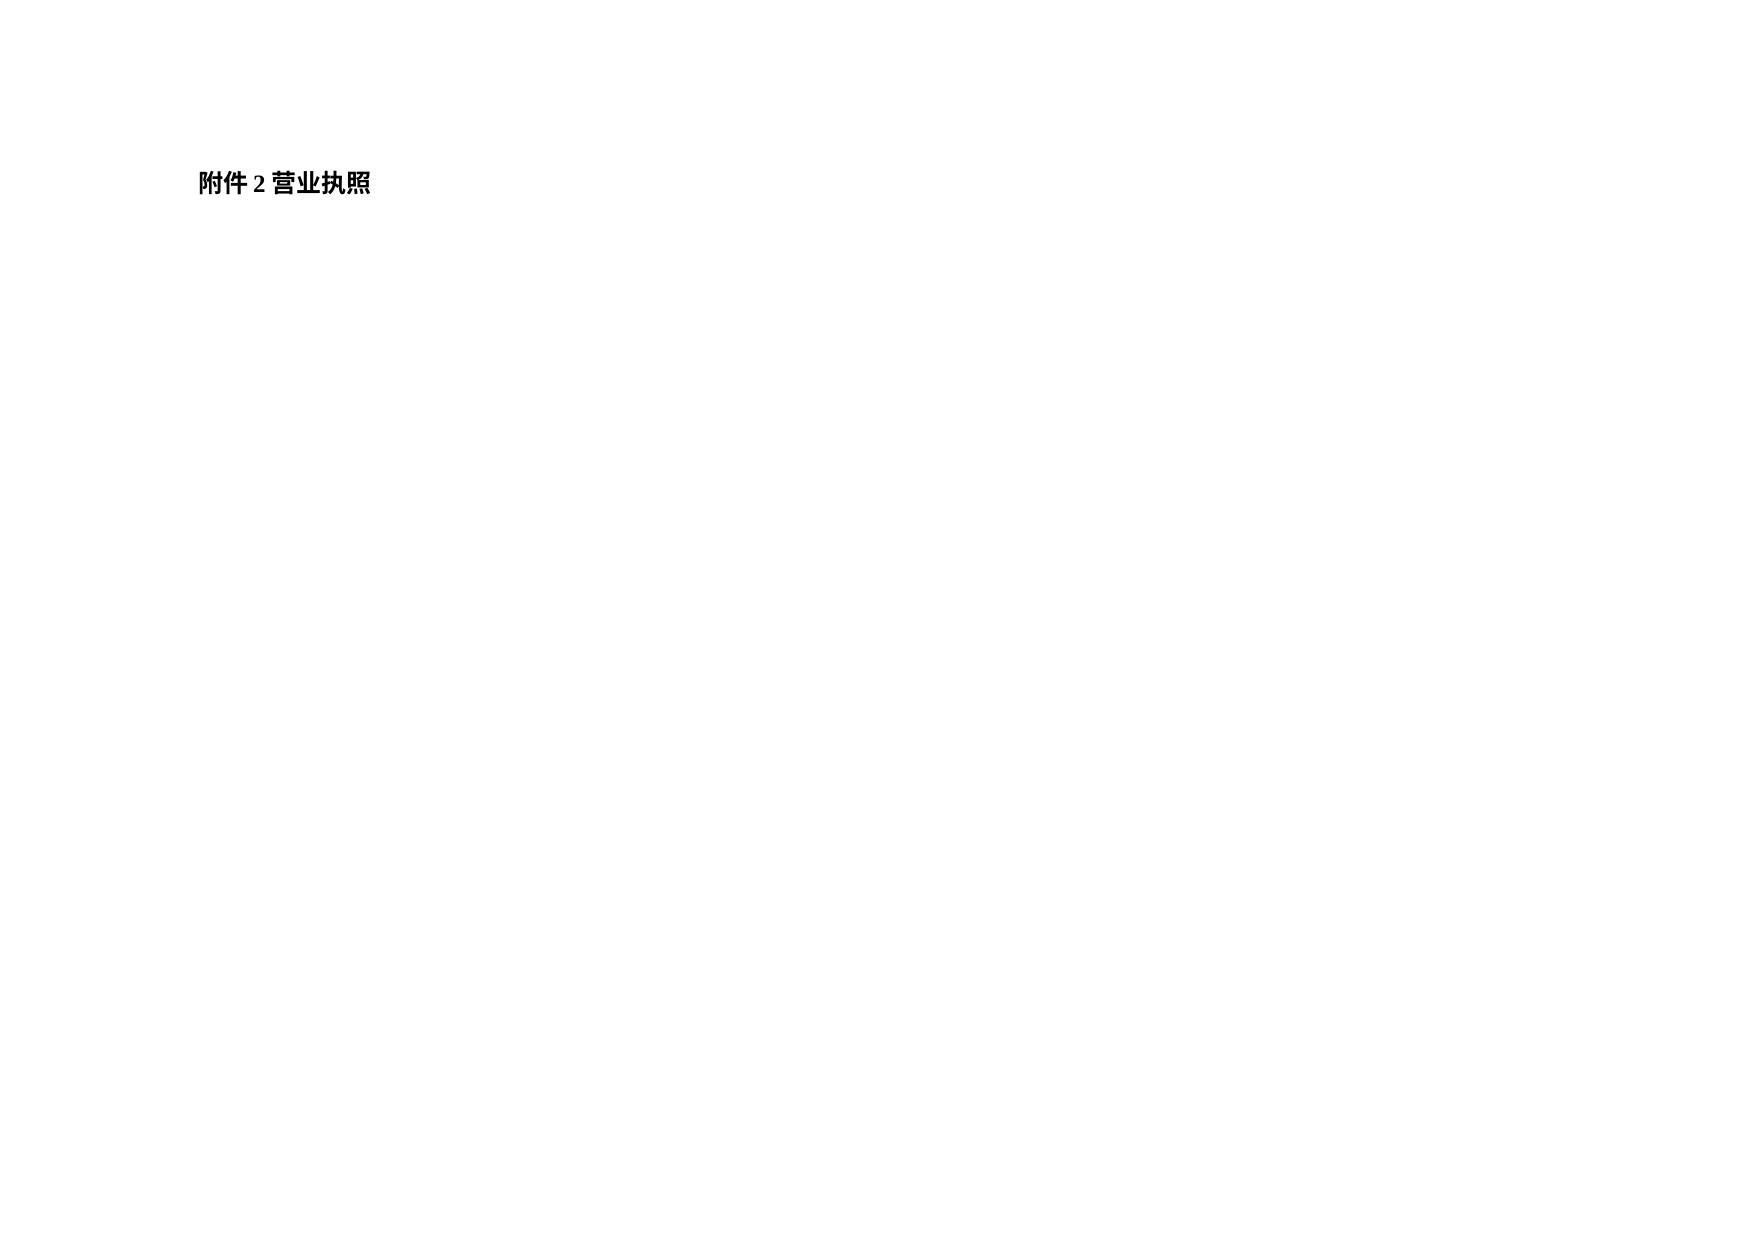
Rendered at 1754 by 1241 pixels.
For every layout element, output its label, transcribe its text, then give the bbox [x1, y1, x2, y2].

text 附件2 营业执照 [148, 163, 1606, 199]
